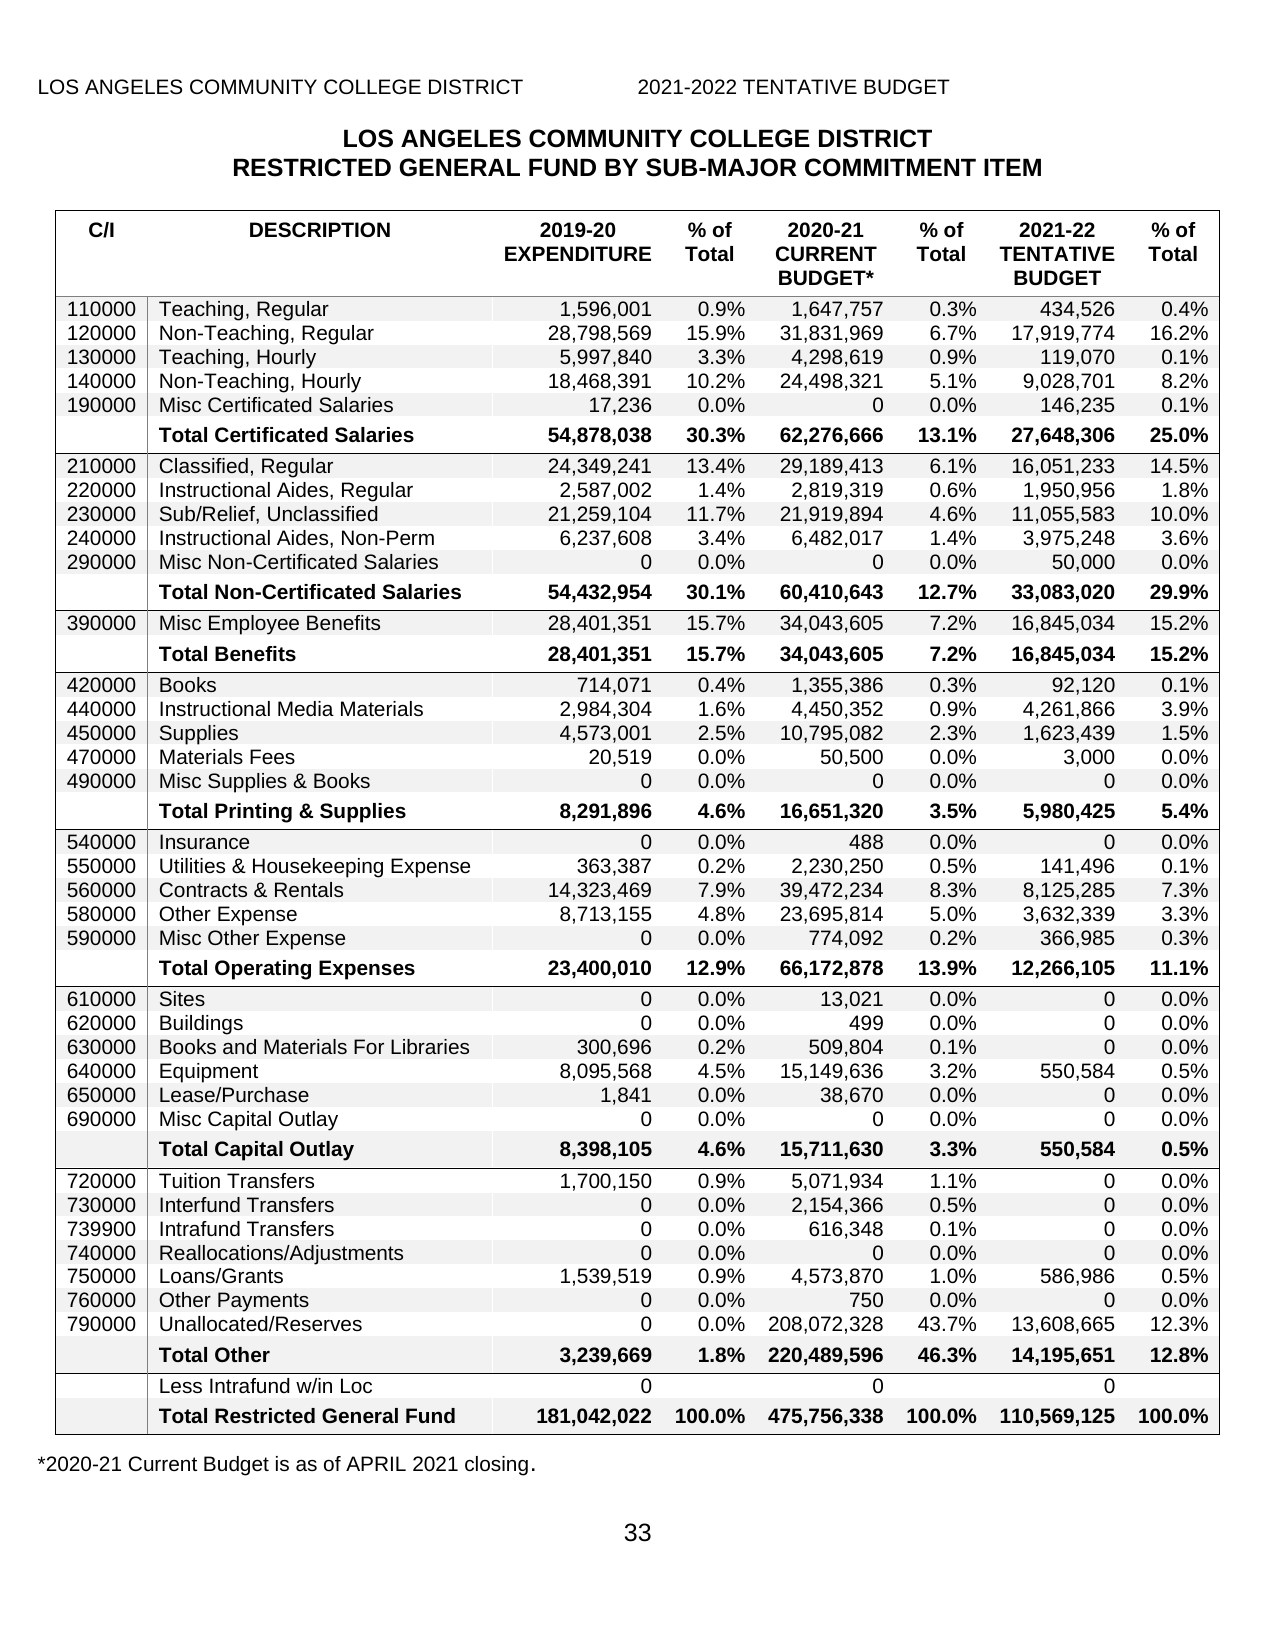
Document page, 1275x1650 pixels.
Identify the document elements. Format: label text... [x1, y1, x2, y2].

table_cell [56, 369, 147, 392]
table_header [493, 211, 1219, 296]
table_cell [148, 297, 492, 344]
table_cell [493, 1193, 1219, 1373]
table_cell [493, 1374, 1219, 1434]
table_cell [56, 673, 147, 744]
subtitle LOS ANGELES COMMUNITY COLLEGE DISTRICT [37, 124, 1237, 153]
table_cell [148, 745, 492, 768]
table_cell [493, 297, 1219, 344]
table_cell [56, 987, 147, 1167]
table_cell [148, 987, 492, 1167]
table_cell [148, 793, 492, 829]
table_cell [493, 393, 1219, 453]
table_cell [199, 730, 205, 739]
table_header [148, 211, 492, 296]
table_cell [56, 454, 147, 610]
subtitle RESTRICTED GENERAL FUND BY SUB-MAJOR COMMITMENT ITEM [37, 153, 1237, 181]
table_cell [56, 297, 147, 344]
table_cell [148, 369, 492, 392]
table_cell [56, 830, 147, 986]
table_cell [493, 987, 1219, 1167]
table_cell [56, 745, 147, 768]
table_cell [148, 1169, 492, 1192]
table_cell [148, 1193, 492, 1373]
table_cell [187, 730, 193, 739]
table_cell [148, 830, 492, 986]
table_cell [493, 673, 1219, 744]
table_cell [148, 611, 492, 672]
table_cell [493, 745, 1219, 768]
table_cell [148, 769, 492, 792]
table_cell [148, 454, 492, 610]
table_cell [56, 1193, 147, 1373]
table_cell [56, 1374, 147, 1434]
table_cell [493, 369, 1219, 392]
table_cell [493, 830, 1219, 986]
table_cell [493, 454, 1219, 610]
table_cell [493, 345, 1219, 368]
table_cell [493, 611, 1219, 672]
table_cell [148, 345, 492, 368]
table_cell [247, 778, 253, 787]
text *2020-21 Current Budget is as of APRIL 2021 closing. [37, 1448, 1237, 1476]
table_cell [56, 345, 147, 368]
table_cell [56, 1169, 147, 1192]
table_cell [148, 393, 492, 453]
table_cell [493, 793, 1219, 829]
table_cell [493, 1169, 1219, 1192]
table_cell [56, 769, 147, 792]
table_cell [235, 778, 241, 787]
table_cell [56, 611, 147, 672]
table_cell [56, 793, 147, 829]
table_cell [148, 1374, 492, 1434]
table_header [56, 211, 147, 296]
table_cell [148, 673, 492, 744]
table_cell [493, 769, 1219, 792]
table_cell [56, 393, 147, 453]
